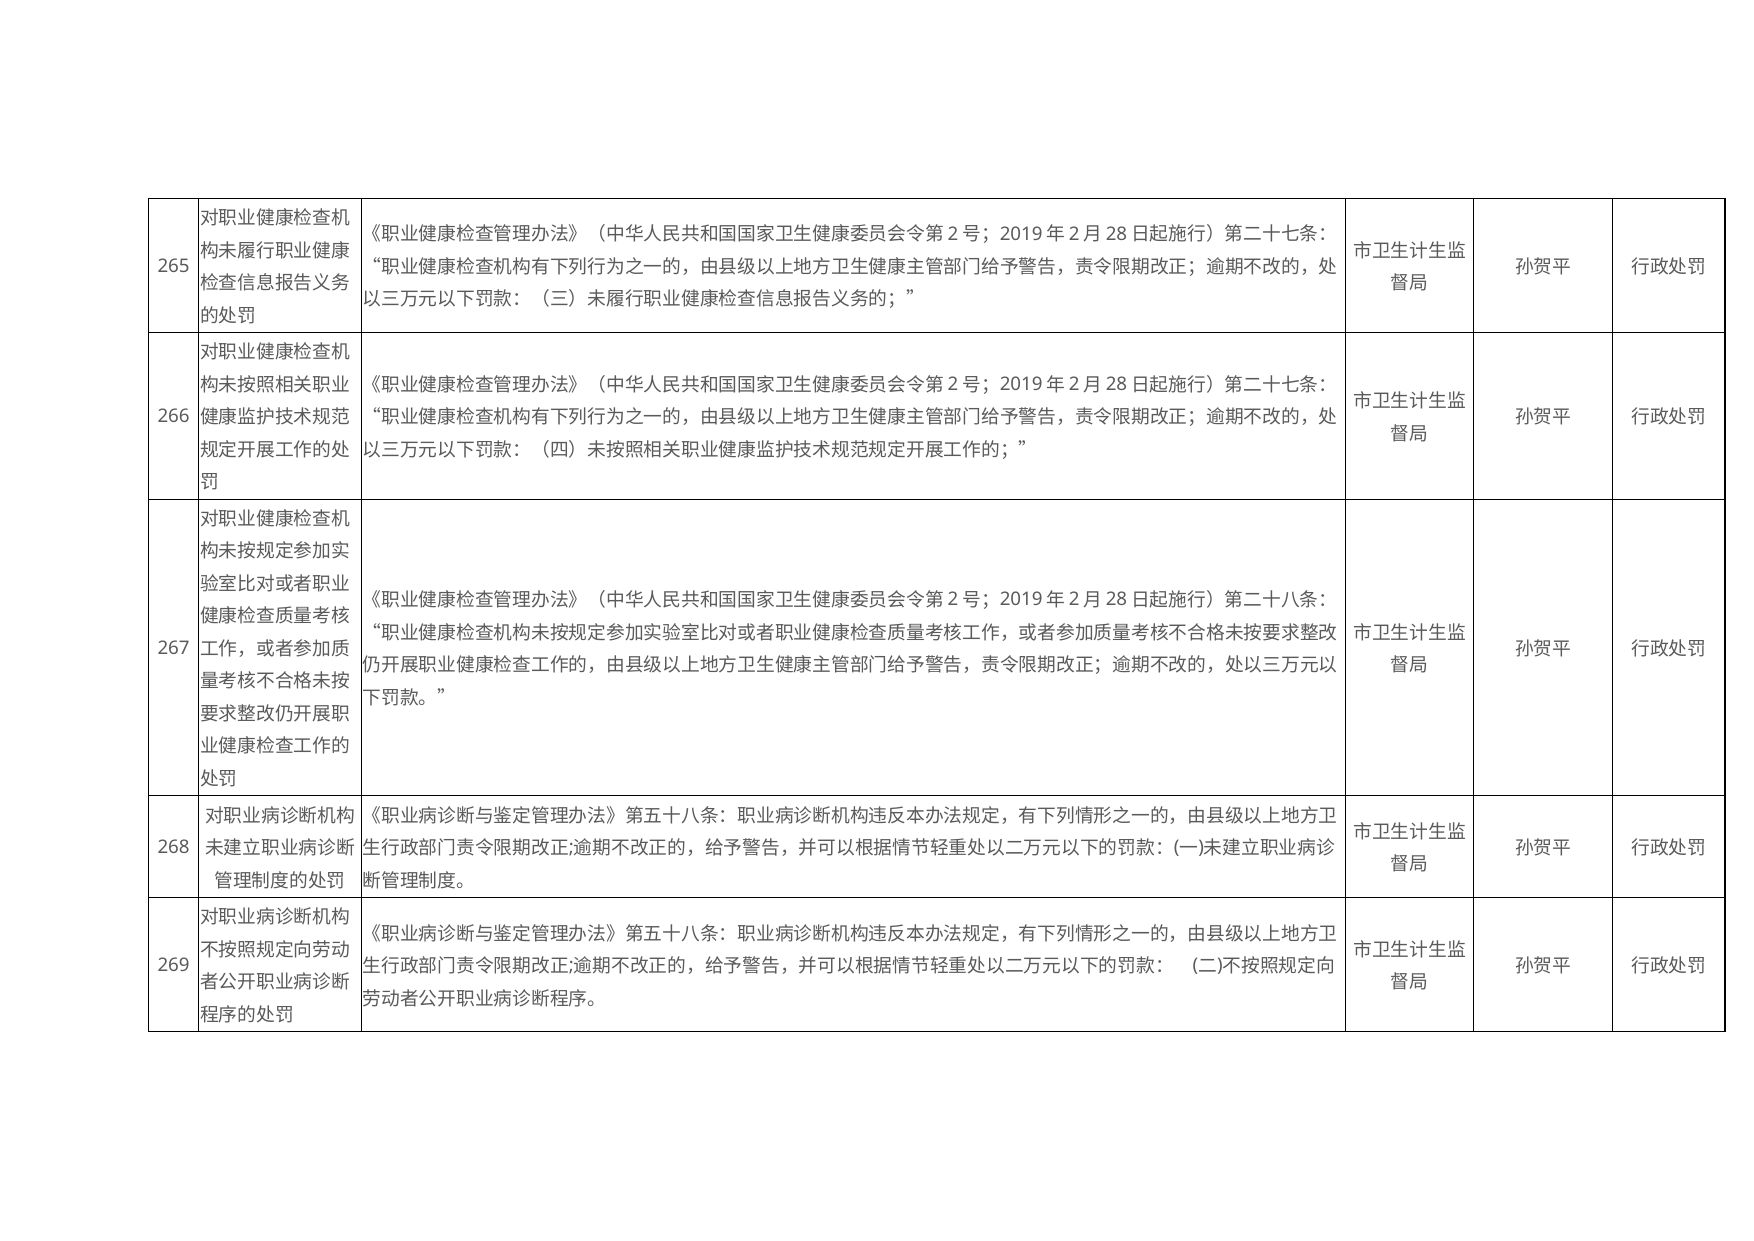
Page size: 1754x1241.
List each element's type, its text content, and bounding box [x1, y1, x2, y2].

table_cell 269 [149, 898, 198, 1031]
table_cell 行政处罚 [1613, 199, 1724, 332]
table_cell 孙贺平 [1474, 500, 1612, 795]
table_cell 268 [149, 796, 198, 897]
table_cell 对职业健康检查机构未按规定参加实验室比对或者职业健康检查质量考核工作，或者参加质量考核不合格未按要求整改仍开展职业健康检查工作的处罚 [199, 500, 361, 795]
table_cell 266 [149, 333, 198, 498]
table_cell 市卫生计生监督局 [1346, 898, 1473, 1031]
table_cell 市卫生计生监督局 [1346, 500, 1473, 795]
table_cell 《职业健康检查管理办法》（中华人民共和国国家卫生健康委员会令第2号；2019年2月28日起施行）第二十七条：“职业健康检查机构有下列行为之一的，由县级以上地方卫生健康主管部门给予警告，责令限期改正；逾期不改的，处以三万元以下罚款：（四）未按照相关职业健康监护技术规范规定开展工作的；” [362, 333, 1345, 498]
table_cell 267 [149, 500, 198, 795]
table_cell 对职业病诊断机构不按照规定向劳动者公开职业病诊断程序的处罚 [199, 898, 361, 1031]
table_cell 行政处罚 [1613, 898, 1724, 1031]
table_cell 对职业病诊断机构未建立职业病诊断管理制度的处罚 [199, 796, 361, 897]
table_cell 孙贺平 [1474, 898, 1612, 1031]
table_cell 市卫生计生监督局 [1346, 333, 1473, 498]
table_cell 对职业健康检查机构未履行职业健康检查信息报告义务的处罚 [199, 199, 361, 332]
table_cell 孙贺平 [1474, 199, 1612, 332]
table_cell 265 [149, 199, 198, 332]
table_cell 对职业健康检查机构未按照相关职业健康监护技术规范规定开展工作的处罚 [199, 333, 361, 498]
table_cell 行政处罚 [1613, 333, 1724, 498]
table_cell 《职业健康检查管理办法》（中华人民共和国国家卫生健康委员会令第2号；2019年2月28日起施行）第二十八条：“职业健康检查机构未按规定参加实验室比对或者职业健康检查质量考核工作，或者参加质量考核不合格未按要求整改仍开展职业健康检查工作的，由县级以上地方卫生健康主管部门给予警告，责令限期改正；逾期不改的，处以三万元以下罚款。” [362, 500, 1345, 795]
table_cell 《职业病诊断与鉴定管理办法》第五十八条：职业病诊断机构违反本办法规定，有下列情形之一的，由县级以上地方卫生行政部门责令限期改正;逾期不改正的，给予警告，并可以根据情节轻重处以二万元以下的罚款： (二)不按照规定向劳动者公开职业病诊断程序。 [362, 898, 1345, 1031]
table_cell 孙贺平 [1474, 333, 1612, 498]
table_cell 市卫生计生监督局 [1346, 199, 1473, 332]
table_cell 《职业健康检查管理办法》（中华人民共和国国家卫生健康委员会令第2号；2019年2月28日起施行）第二十七条：“职业健康检查机构有下列行为之一的，由县级以上地方卫生健康主管部门给予警告，责令限期改正；逾期不改的，处以三万元以下罚款：（三）未履行职业健康检查信息报告义务的；” [362, 199, 1345, 332]
table_cell 行政处罚 [1613, 796, 1724, 897]
table_cell 孙贺平 [1474, 796, 1612, 897]
table_cell 行政处罚 [1613, 500, 1724, 795]
table_cell 市卫生计生监督局 [1346, 796, 1473, 897]
table_cell 《职业病诊断与鉴定管理办法》第五十八条：职业病诊断机构违反本办法规定，有下列情形之一的，由县级以上地方卫生行政部门责令限期改正;逾期不改正的，给予警告，并可以根据情节轻重处以二万元以下的罚款：(一)未建立职业病诊断管理制度。 [362, 796, 1345, 897]
